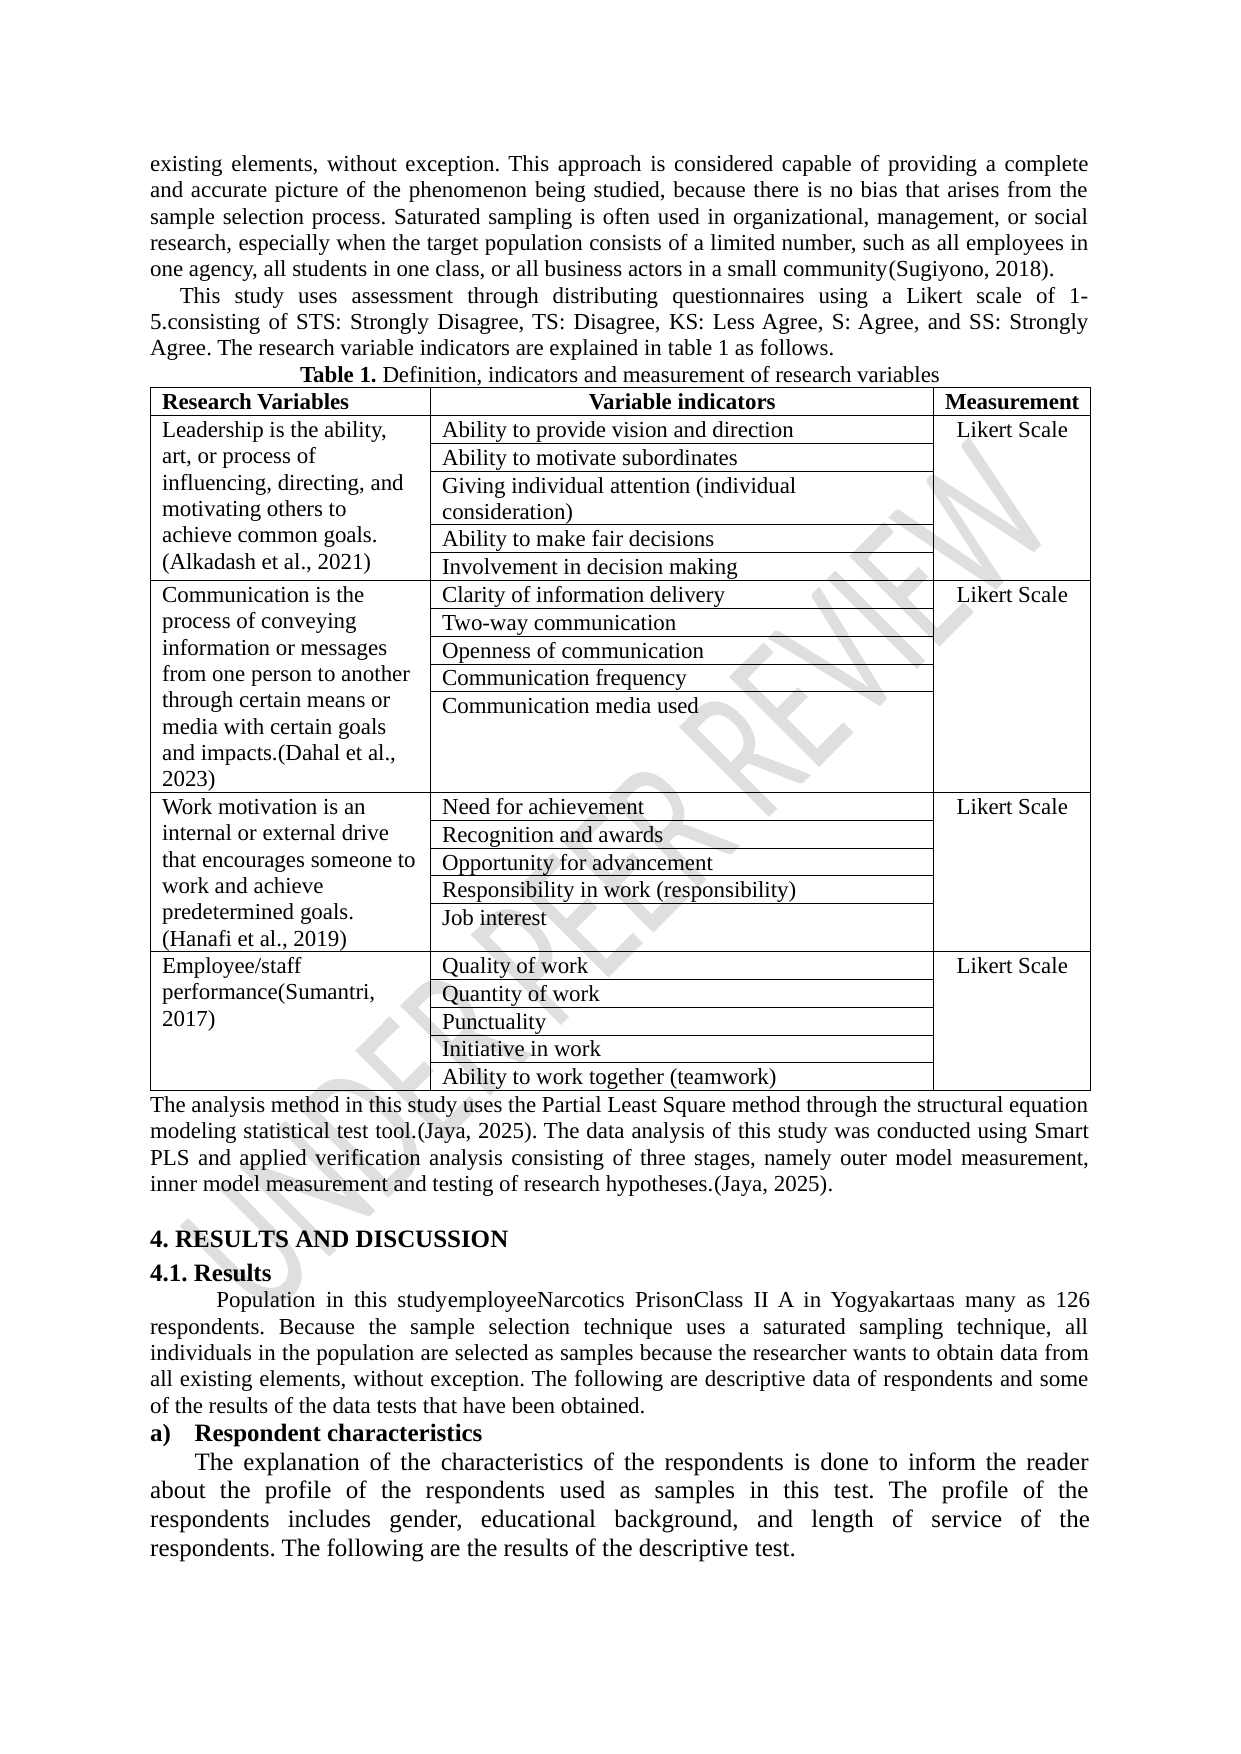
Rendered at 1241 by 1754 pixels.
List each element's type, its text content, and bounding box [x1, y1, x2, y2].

table_cell Job interest [431, 904, 933, 951]
table_cell Opportunity for advancement [431, 849, 933, 875]
text Table 1. Definition, indicators and measurement of research variables [150, 361, 1090, 387]
table_cell Leadership is the ability, art, or process of influencing, directing, and motivating others to achieve common goals.(Alkadash et al., 2021) [151, 416, 430, 580]
table_cell Communication media used [431, 692, 933, 792]
table_cell Likert Scale [934, 793, 1090, 951]
table_header Research Variables [151, 388, 430, 415]
table_cell Ability to work together (teamwork) [431, 1063, 933, 1090]
table_cell Involvement in decision making [431, 553, 933, 580]
text The explanation of the characteristics of the respondents is done to inform the reader about the profile of the respondents used as samples in this test. The profile of the respondents includes gender, educational background, and length of service of the respondents. The following are the results of the descriptive test. [150, 1447, 1090, 1562]
table_header Measurement [934, 388, 1090, 415]
table_cell Giving individual attention (individual consideration) [431, 472, 933, 524]
text Population in this studyemployeeNarcotics PrisonClass II A in Yogyakartaas many as 126 respondents. Because the sample selection technique uses a saturated sampling technique, all individuals in the population are selected as samples because the researcher wants to obtain data from all existing elements, without exception. The following are descriptive data of respondents and some of the results of the data tests that have been obtained. [150, 1286, 1090, 1418]
table_cell Likert Scale [934, 581, 1090, 792]
table_cell Punctuality [431, 1008, 933, 1034]
table_cell Likert Scale [934, 952, 1090, 1090]
text The analysis method in this study uses the Partial Least Square method through the structural equation modeling statistical test tool.(Jaya, 2025). The data analysis of this study was conducted using Smart PLS and applied verification analysis consisting of three stages, namely outer model measurement, inner model measurement and testing of research hypotheses.(Jaya, 2025). [150, 1091, 1090, 1197]
table_cell Ability to make fair decisions [431, 525, 933, 552]
table_cell Likert Scale [934, 416, 1090, 580]
table_cell Responsibility in work (responsibility) [431, 876, 933, 903]
table_cell Quantity of work [431, 980, 933, 1007]
list Respondent characteristics [150, 1418, 1090, 1447]
table_cell Clarity of information delivery [431, 581, 933, 608]
table_cell Quality of work [431, 952, 933, 979]
text 4.1. Results [150, 1258, 1090, 1286]
table_cell Openness of communication [431, 637, 933, 663]
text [150, 150, 1090, 282]
text 4. RESULTS AND DISCUSSION [150, 1224, 1090, 1253]
table_cell Communication is the process of conveying information or messages from one person to another through certain means or media with certain goals and impacts.(Dahal et al., 2023) [151, 581, 430, 792]
table_cell Need for achievement [431, 793, 933, 820]
table_header Variable indicators [431, 388, 933, 415]
table_cell Initiative in work [431, 1036, 933, 1062]
table_cell Ability to motivate subordinates [431, 444, 933, 471]
table_cell Employee/staff performance(Sumantri, 2017) [151, 952, 430, 1090]
table_cell Communication frequency [431, 665, 933, 691]
table_cell Ability to provide vision and direction [431, 416, 933, 443]
table_cell Two-way communication [431, 609, 933, 636]
text This study uses assessment through distributing questionnaires using a Likert scale of 1-5.consisting of STS: Strongly Disagree, TS: Disagree, KS: Less Agree, S: Agree, and SS: Strongly Agree. The research variable indicators are explained in table 1 as follows. [150, 282, 1090, 361]
table_cell Recognition and awards [431, 821, 933, 847]
table_cell Work motivation is an internal or external drive that encourages someone to work and achieve predetermined goals.(Hanafi et al., 2019) [151, 793, 430, 951]
